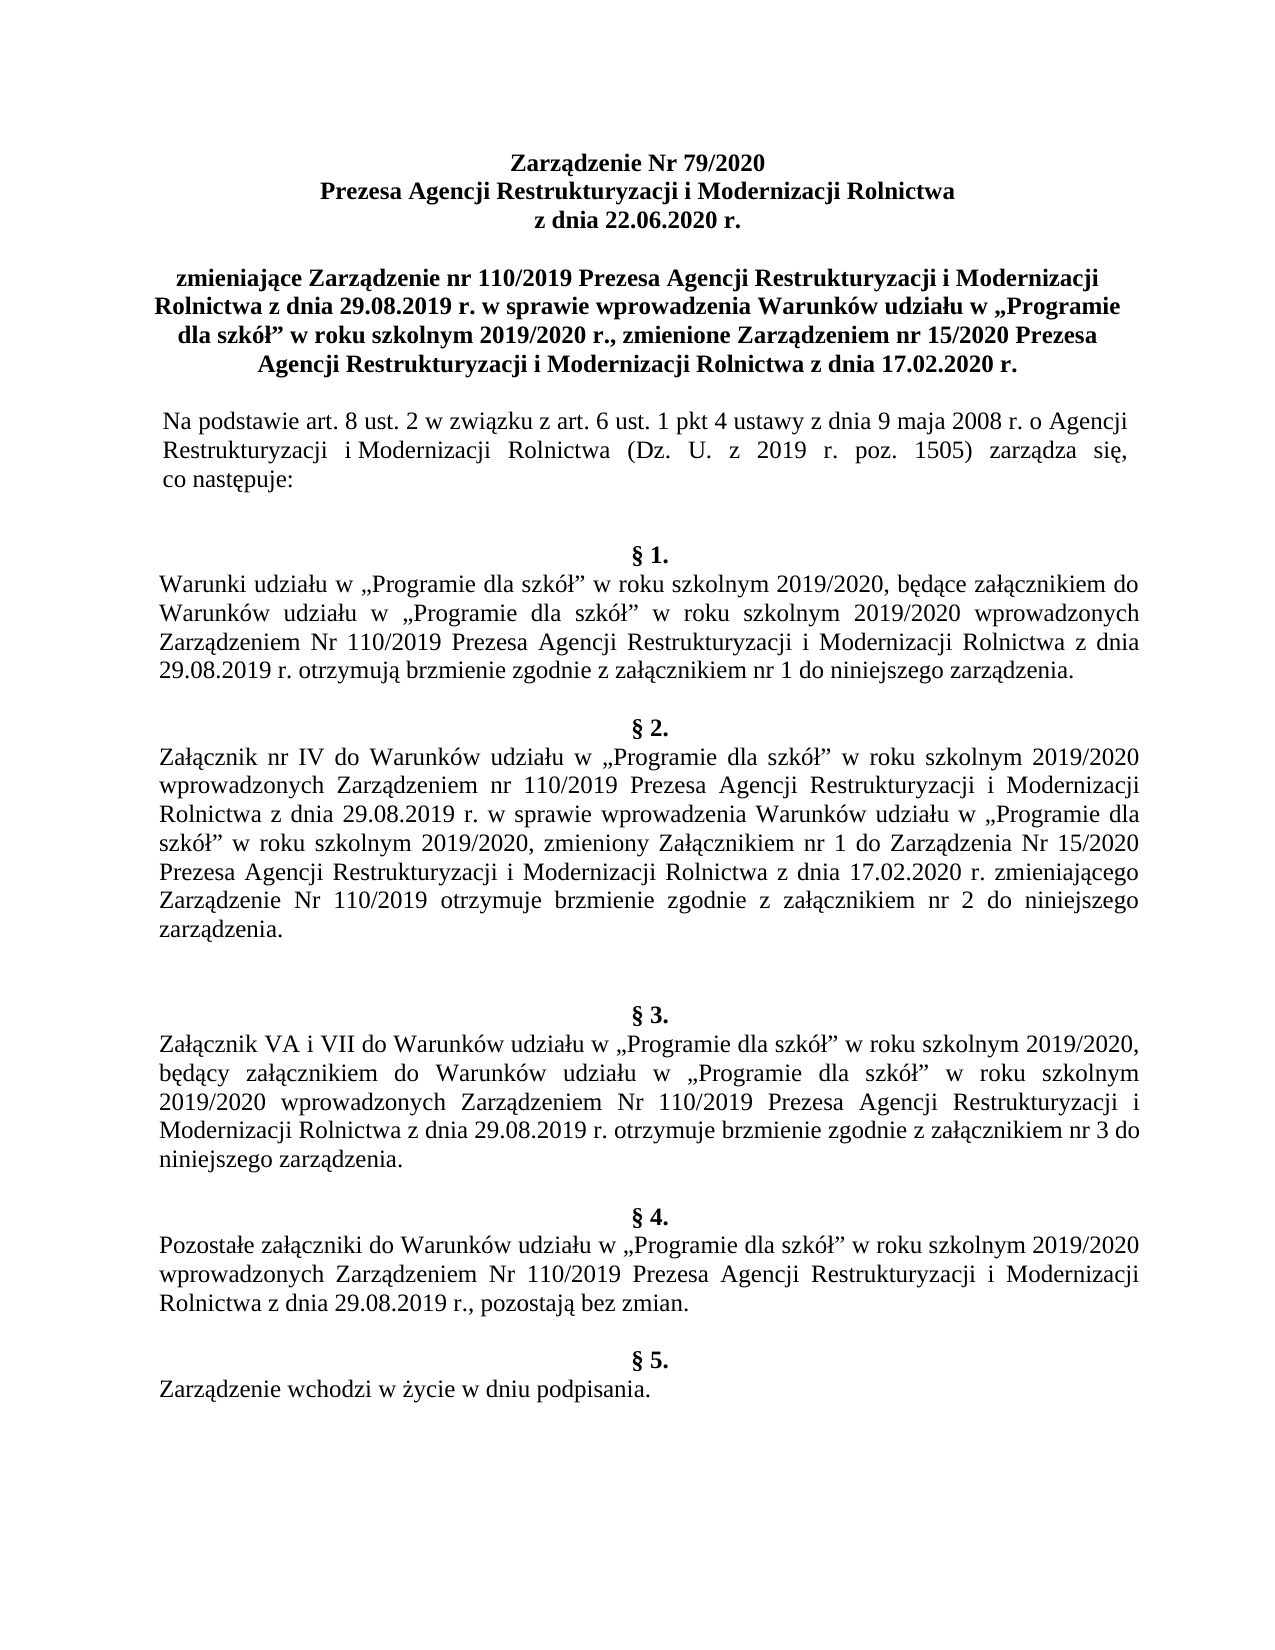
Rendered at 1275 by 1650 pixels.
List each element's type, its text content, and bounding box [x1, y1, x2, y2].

subtitle Prezesa Agencji Restrukturyzacji i Modernizacji Rolnictwa [148, 176, 1127, 205]
text z dnia 22.06.2020 r. [148, 205, 1127, 234]
table_header § 1. Warunki udziału w „Programie dla szkół” w roku szkolnym 2019/2020, będące załącznikiem do Warunków udziału w „Programie dla szkół” w roku szkolnym 2019/2020 wprowadzonych Zarządzeniem Nr 110/2019 Prezesa Agencji Restrukturyzacji i Modernizacji Rolnictwa z dnia 29.08.2019 r. otrzymują brzmienie zgodnie z załącznikiem nr 1 do niniejszego zarządzenia. § 2. Załącznik nr IV do Warunków udziału w „Programie dla szkół” w roku szkolnym 2019/2020 wprowadzonych Zarządzeniem nr 110/2019 Prezesa Agencji Restrukturyzacji i Modernizacji Rolnictwa z dnia 29.08.2019 r. w sprawie wprowadzenia Warunków udziału w „Programie dla szkół” w roku szkolnym 2019/2020, zmieniony Załącznikiem nr 1 do Zarządzenia Nr 15/2020 Prezesa Agencji Restrukturyzacji i Modernizacji Rolnictwa z dnia 17.02.2020 r. zmieniającego Zarządzenie Nr 110/2019 otrzymuje brzmienie zgodnie z załącznikiem nr 2 do niniejszego zarządzenia. § 3. Załącznik VA i VII do Warunków udziału w „Programie dla szkół” w roku szkolnym 2019/2020, będący załącznikiem do Warunków udziału w „Programie dla szkół” w roku szkolnym 2019/2020 wprowadzonych Zarządzeniem Nr 110/2019 Prezesa Agencji Restrukturyzacji i Modernizacji Rolnictwa z dnia 29.08.2019 r. otrzymuje brzmienie zgodnie z załącznikiem nr 3 do niniejszego zarządzenia. § 4. Pozostałe załączniki do Warunków udziału w „Programie dla szkół” w roku szkolnym 2019/2020 wprowadzonych Zarządzeniem Nr 110/2019 Prezesa Agencji Restrukturyzacji i Modernizacji Rolnictwa z dnia 29.08.2019 r., pozostają bez zmian. § 5. Zarządzenie wchodzi w życie w dniu podpisania. [148, 378, 1152, 1460]
text zmieniające Zarządzenie nr 110/2019 Prezesa Agencji Restrukturyzacji i Modernizacji Rolnictwa z dnia 29.08.2019 r. w sprawie wprowadzenia Warunków udziału w „Programie dla szkół” w roku szkolnym 2019/2020 r., zmienione Zarządzeniem nr 15/2020 Prezesa Agencji Restrukturyzacji i Modernizacji Rolnictwa z dnia 17.02.2020 r. [148, 263, 1127, 378]
subtitle Zarządzenie Nr 79/2020 [148, 148, 1127, 176]
